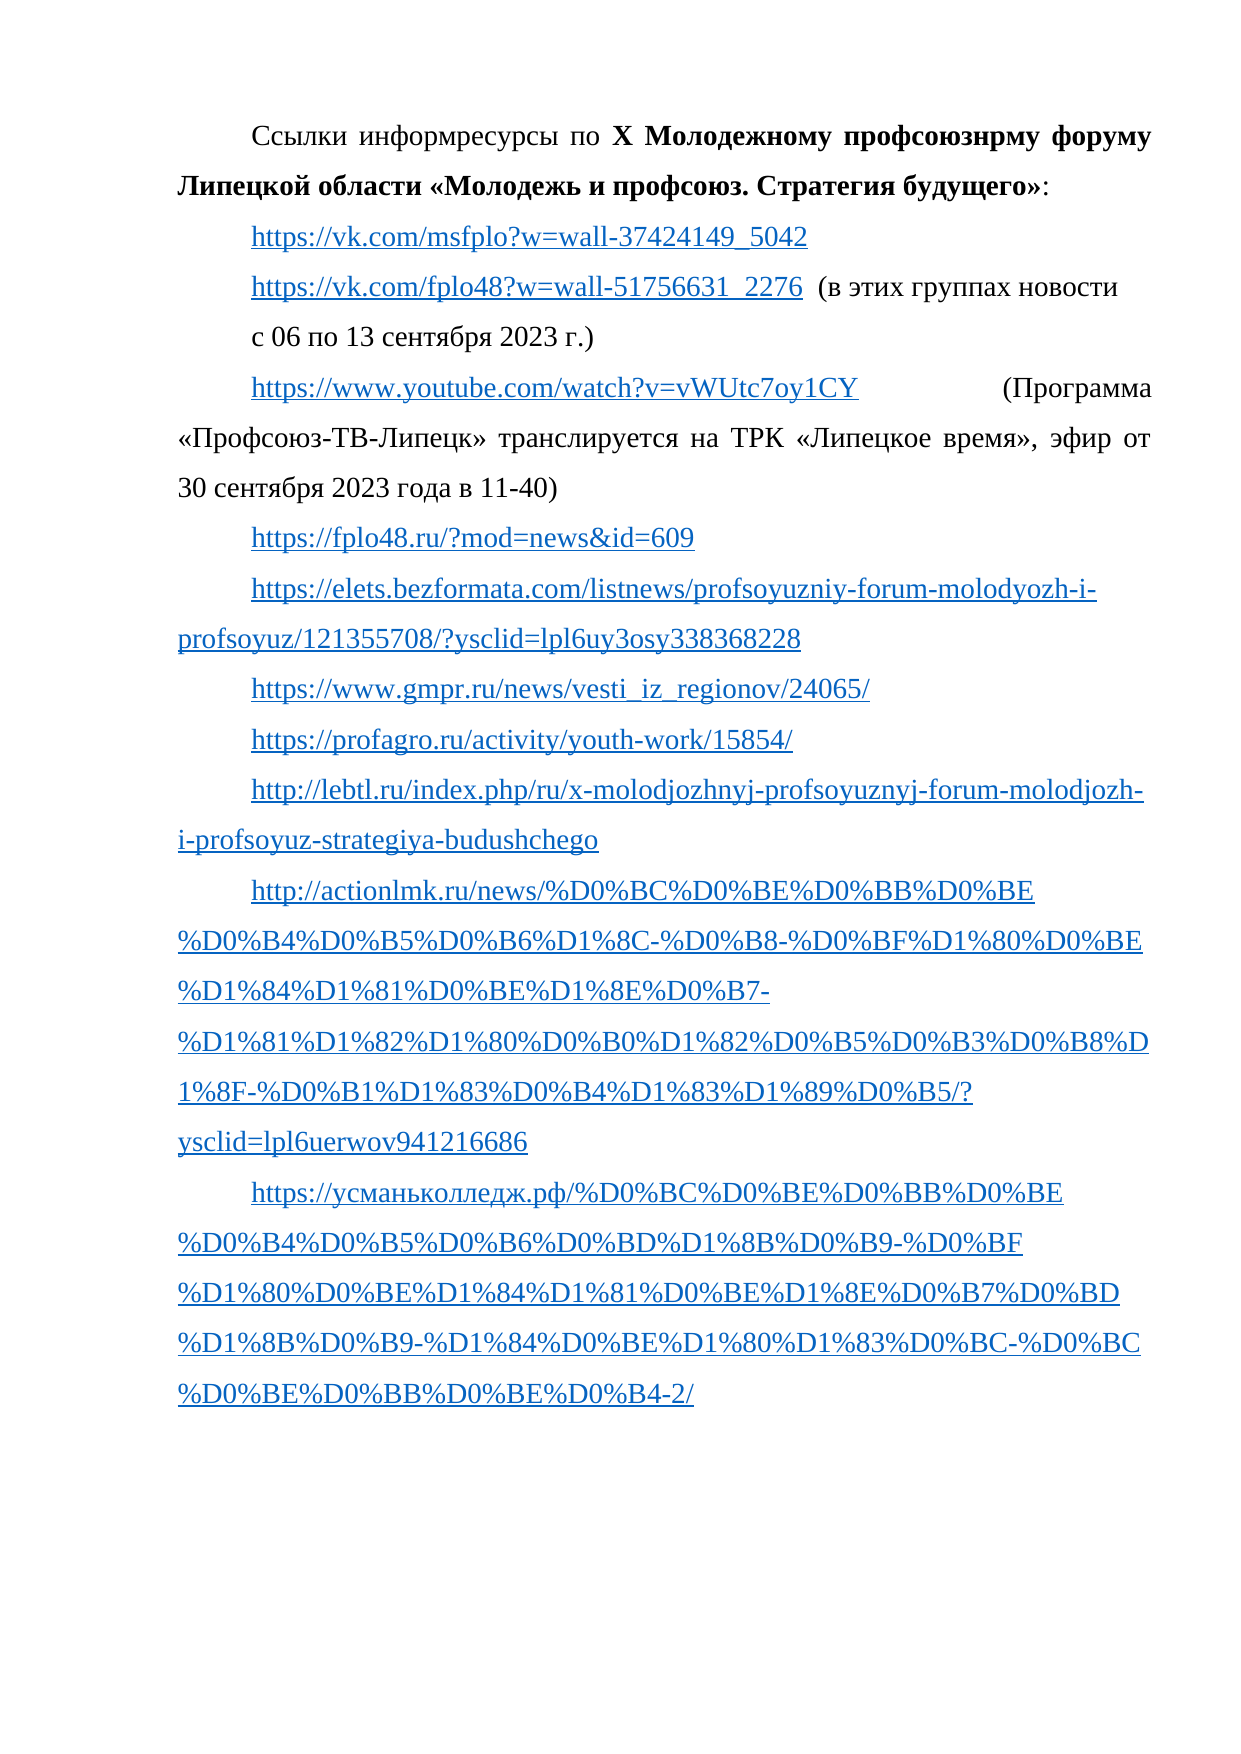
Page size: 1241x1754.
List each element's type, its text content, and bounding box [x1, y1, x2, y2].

text https://profagro.ru/activity/youth-work/15854/ [177, 722, 1152, 755]
text https://усманьколледж.рф/%D0%BC%D0%BE%D0%BB%D0%BE%D0%B4%D0%B5%D0%B6%D0%BD%D1%8B%D0%B9-%D0%BF%D1%80%D0%BE%D1%84%D1%81%D0%BE%D1%8E%D0%B7%D0%BD%D1%8B%D0%B9-%D1%84%D0%BE%D1%80%D1%83%D0%BC-%D0%BC%D0%BE%D0%BB%D0%BE%D0%B4-2/ [177, 1175, 1152, 1409]
text https://vk.com/msfplo?w=wall-37424149_5042 [177, 219, 1152, 252]
text https://www.youtube.com/watch?v=vWUtc7oy1CY (Программа «Профсоюз-ТВ-Липецк» транслируется на ТРК «Липецкое время», эфир от 30 сентября 2023 года в 11-40) [177, 370, 1152, 504]
text с 06 по 13 сентября 2023 г.) [177, 319, 1152, 353]
text http://lebtl.ru/index.php/ru/x-molodjozhnyj-profsoyuznyj-forum-molodjozh-i-profsoyuz-strategiya-budushchego [177, 772, 1152, 856]
text https://fplo48.ru/?mod=news&id=609 [177, 521, 1152, 554]
text Ссылки информресурсы по X Молодежному профсоюзнрму форуму Липецкой области «Молодежь и профсоюз. Стратегия будущего»: [177, 118, 1152, 202]
text http://actionlmk.ru/news/%D0%BC%D0%BE%D0%BB%D0%BE%D0%B4%D0%B5%D0%B6%D1%8C-%D0%B8-%D0%BF%D1%80%D0%BE%D1%84%D1%81%D0%BE%D1%8E%D0%B7-%D1%81%D1%82%D1%80%D0%B0%D1%82%D0%B5%D0%B3%D0%B8%D1%8F-%D0%B1%D1%83%D0%B4%D1%83%D1%89%D0%B5/?ysclid=lpl6uerwov941216686 [177, 873, 1152, 1158]
text https://www.gmpr.ru/news/vesti_iz_regionov/24065/ [177, 672, 1152, 705]
text https://elets.bezformata.com/listnews/profsoyuzniy-forum-molodyozh-i-profsoyuz/121355708/?ysclid=lpl6uy3osy338368228 [177, 571, 1152, 655]
text https://vk.com/fplo48?w=wall-51756631_2276 (в этих группах новости [177, 269, 1152, 303]
